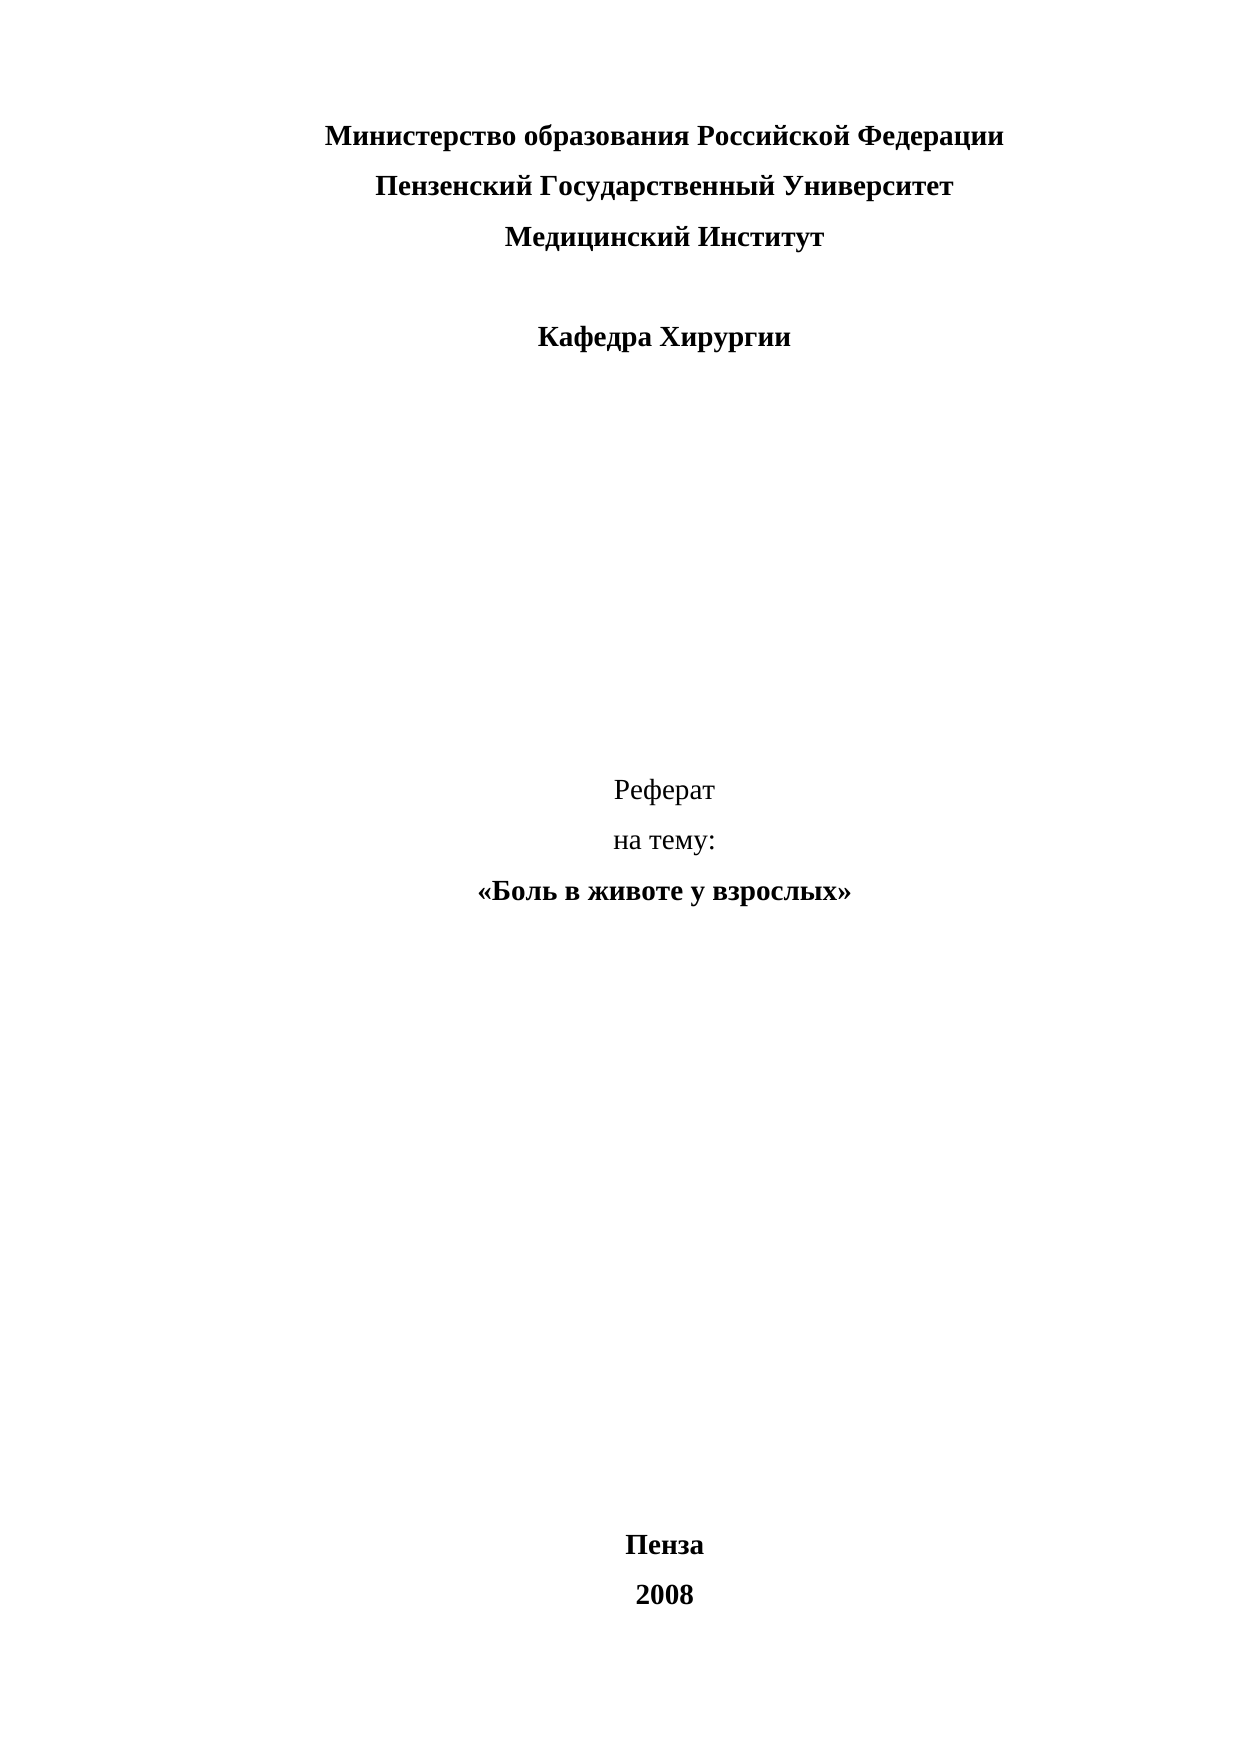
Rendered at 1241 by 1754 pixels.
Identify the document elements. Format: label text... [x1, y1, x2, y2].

text Медицинский Институт [177, 219, 1152, 252]
text 2008 [177, 1577, 1152, 1611]
text «Боль в животе у взрослых» [177, 873, 1152, 906]
text на тему: [177, 822, 1152, 856]
text Пензенский Государственный Университет [177, 168, 1152, 202]
text Реферат [177, 772, 1152, 806]
text Кафедра Хирургии [177, 319, 1152, 353]
text Пенза [177, 1527, 1152, 1560]
text Министерство образования Российской Федерации [177, 118, 1152, 152]
